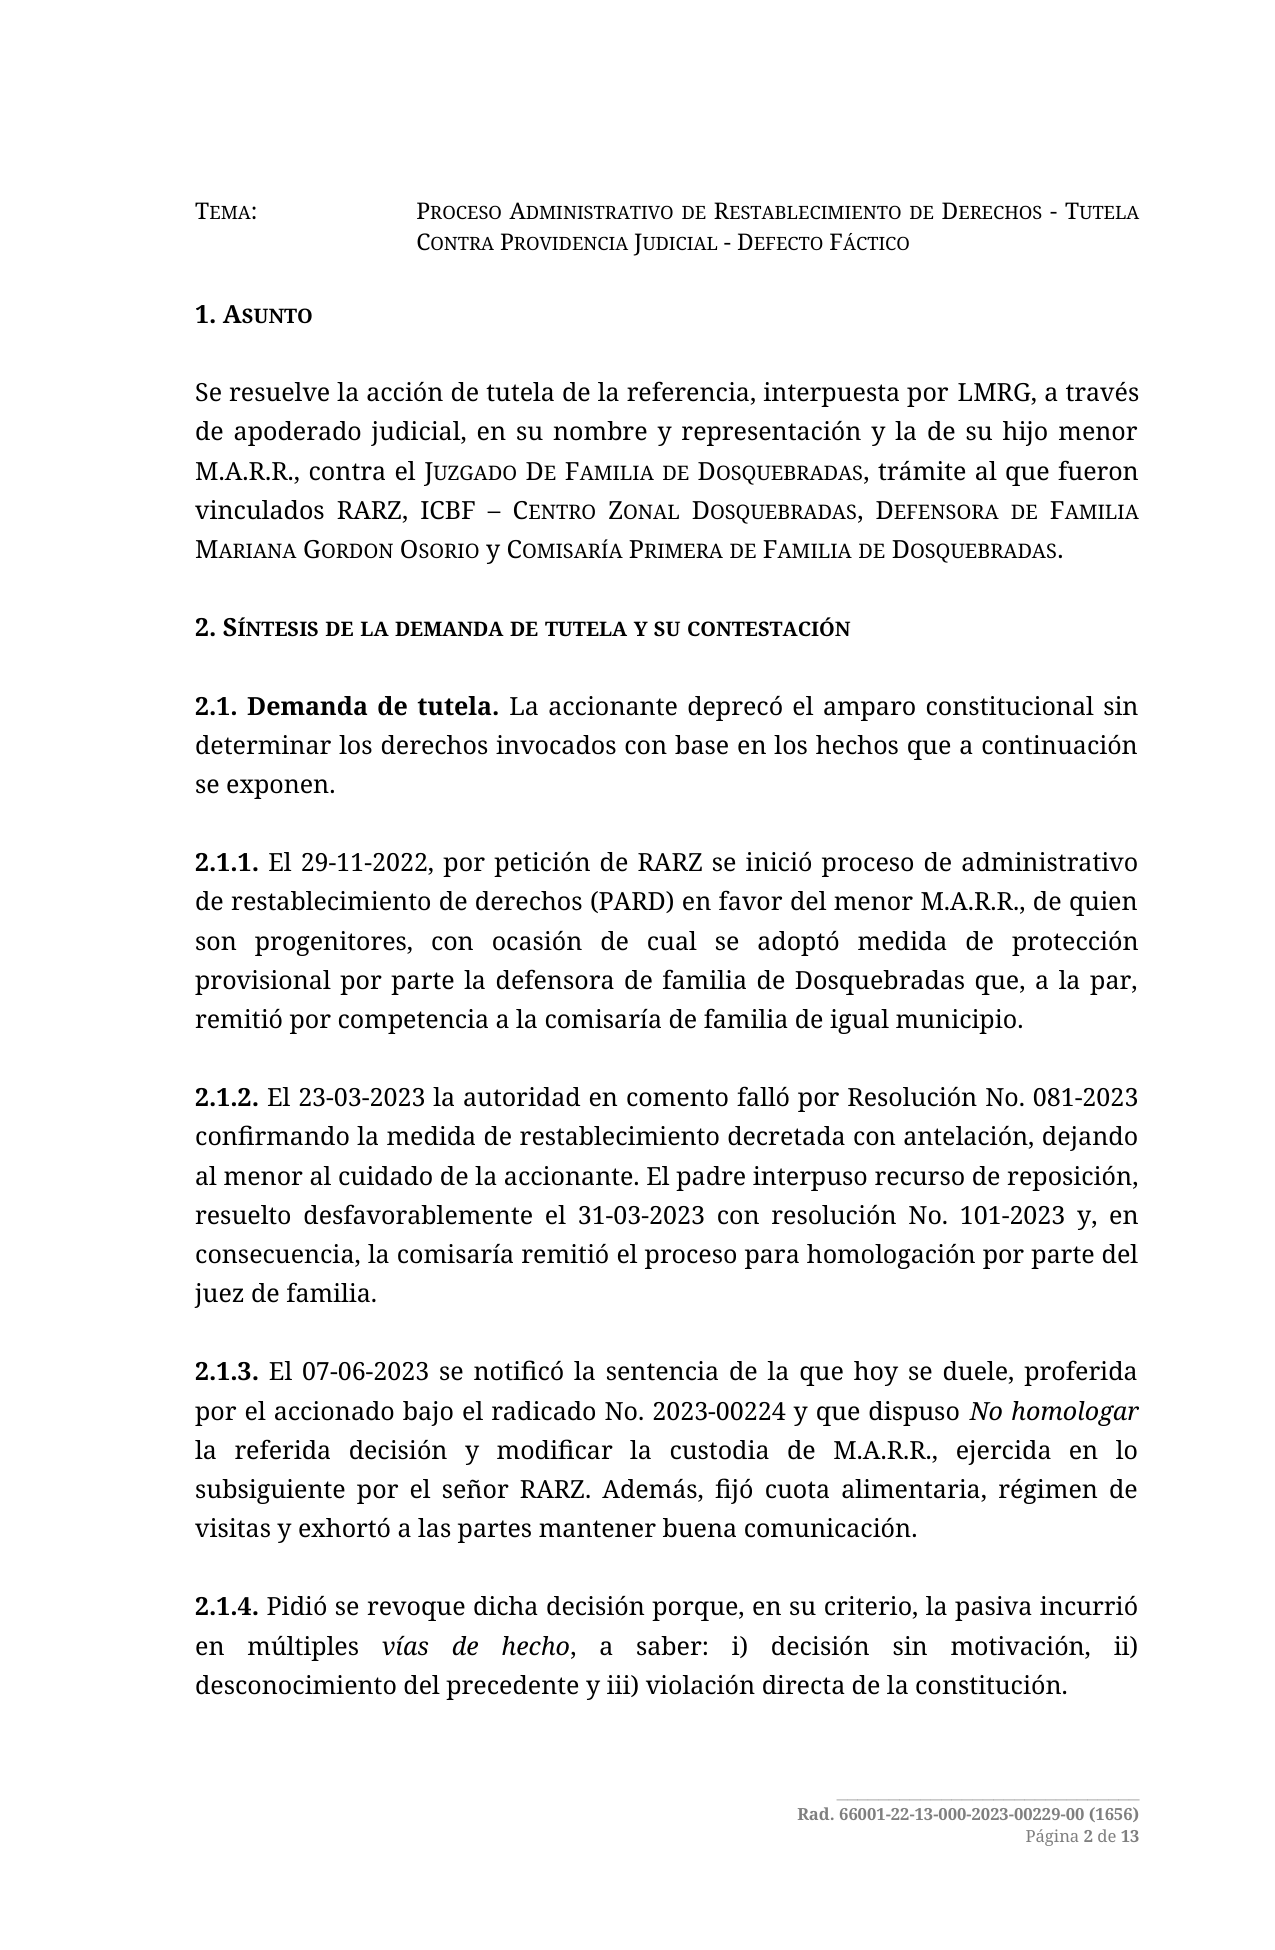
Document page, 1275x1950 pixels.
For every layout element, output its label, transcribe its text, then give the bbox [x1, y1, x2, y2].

text Tema: Proceso Administrativo de Restablecimiento de Derechos - Tutela Contra Providencia Judicial - Defecto Fáctico [195, 195, 1139, 257]
text 2.1.1. El 29-11-2022, por petición de RARZ se inició proceso de administrativo de restablecimiento de derechos (PARD) en favor del menor M.A.R.R., de quien son progenitores, con ocasión de cual se adoptó medida de protección provisional por parte la defensora de familia de Dosquebradas que, a la par, remitió por competencia a la comisaría de familia de igual municipio. [195, 845, 1139, 1036]
text 2.1.3. El 07-06-2023 se notificó la sentencia de la que hoy se duele, proferida por el accionado bajo el radicado No. 2023-00224 y que dispuso No homologar la referida decisión y modificar la custodia de M.A.R.R., ejercida en lo subsiguiente por el señor RARZ. Además, fijó cuota alimentaria, régimen de visitas y exhortó a las partes mantener buena comunicación. [195, 1354, 1139, 1545]
text 2.1.2. El 23-03-2023 la autoridad en comento falló por Resolución No. 081-2023 confirmando la medida de restablecimiento decretada con antelación, dejando al menor al cuidado de la accionante. El padre interpuso recurso de reposición, resuelto desfavorablemente el 31-03-2023 con resolución No. 101-2023 y, en consecuencia, la comisaría remitió el proceso para homologación por parte del juez de familia. [195, 1080, 1139, 1310]
text 2.1. Demanda de tutela. La accionante deprecó el amparo constitucional sin determinar los derechos invocados con base en los hechos que a continuación se exponen. [195, 688, 1139, 801]
text 2.1.4. Pidió se revoque dicha decisión porque, en su criterio, la pasiva incurrió en múltiples vías de hecho, a saber: i) decisión sin motivación, ii) desconocimiento del precedente y iii) violación directa de la constitución. [195, 1589, 1139, 1701]
text Se resuelve la acción de tutela de la referencia, interpuesta por LMRG, a través de apoderado judicial, en su nombre y representación y la de su hijo menor M.A.R.R., contra el Juzgado De Familia de Dosquebradas, trámite al que fueron vinculados RARZ, ICBF – Centro Zonal Dosquebradas, Defensora de Familia Mariana Gordon Osorio y Comisaría Primera de Familia de Dosquebradas. [195, 375, 1139, 566]
text 1. Asunto [195, 297, 1139, 331]
text 2. Síntesis de la demanda de tutela y su contestación [195, 610, 1139, 644]
